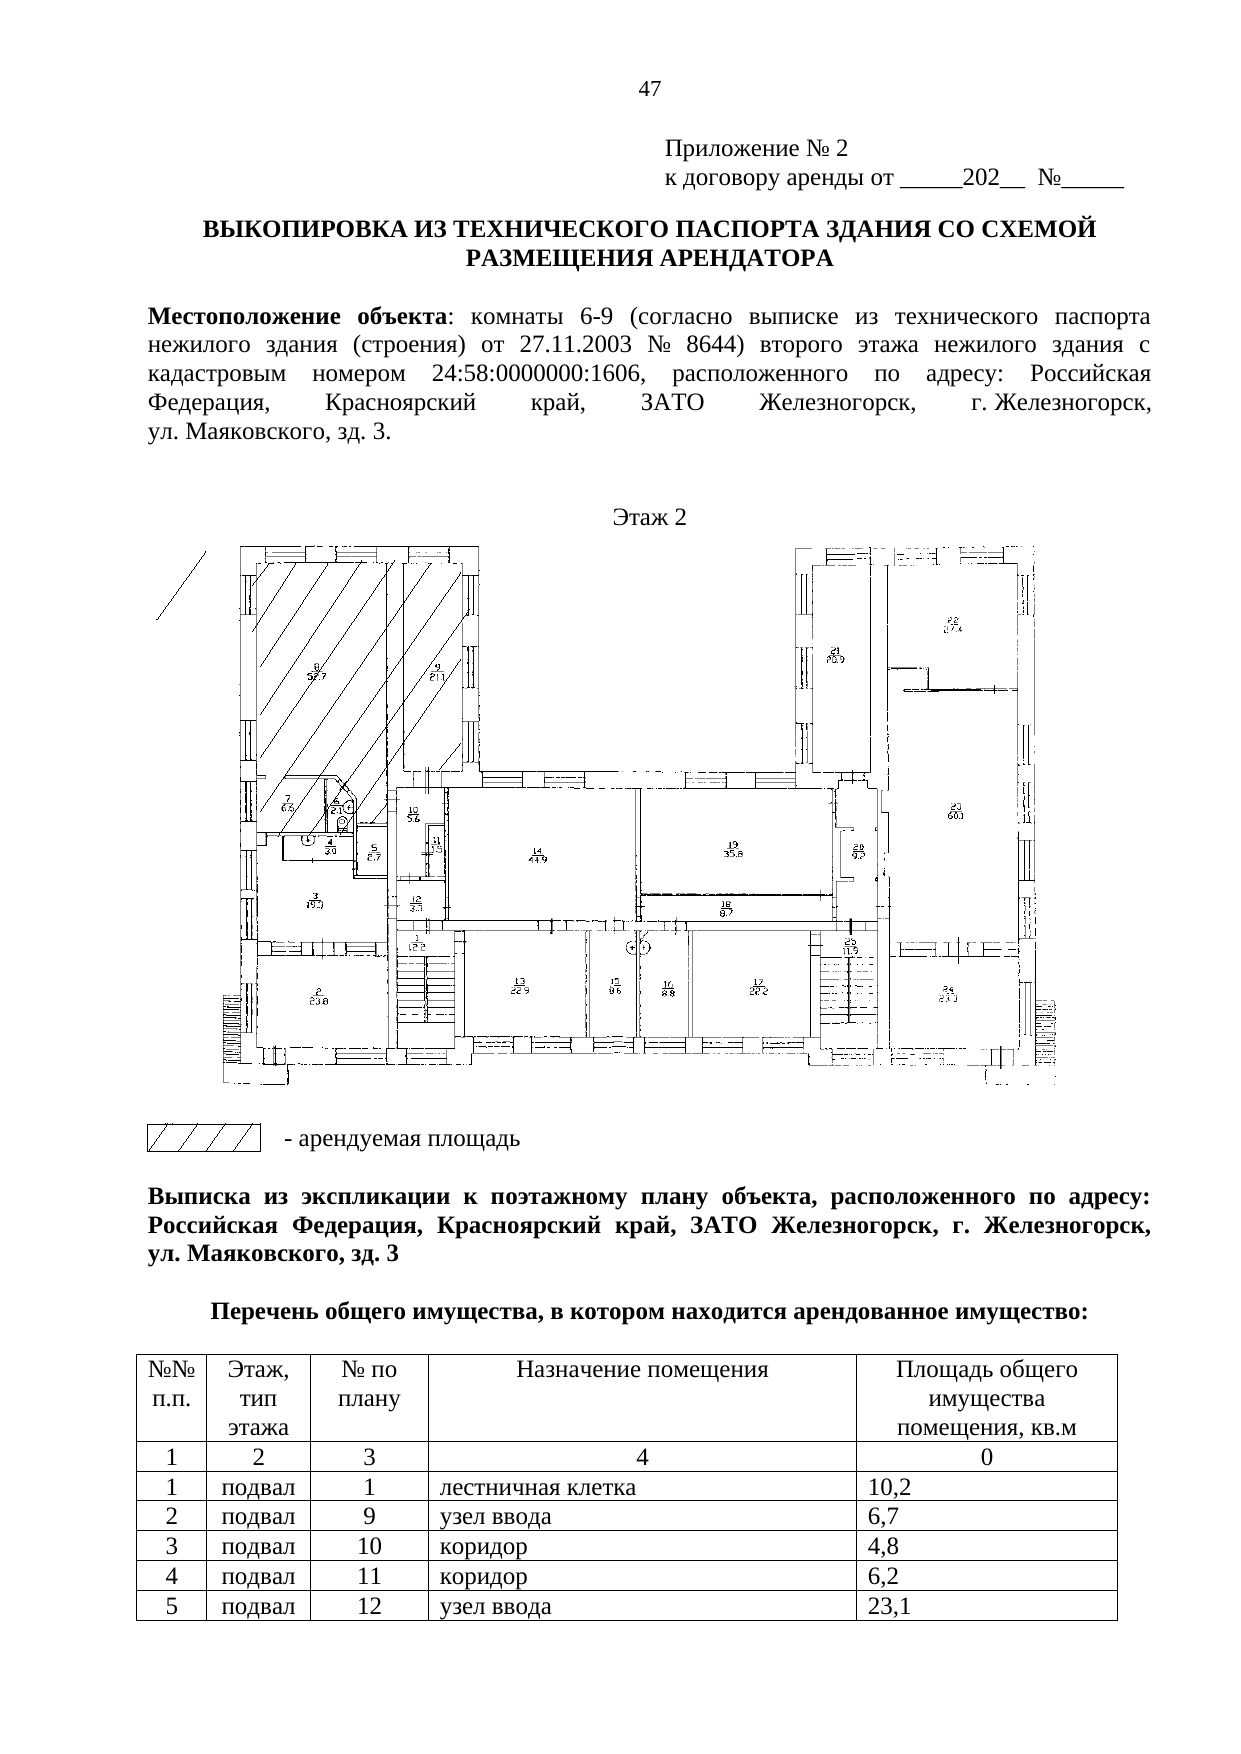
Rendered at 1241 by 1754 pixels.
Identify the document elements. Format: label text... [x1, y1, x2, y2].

text Местоположение объекта: комнаты 6-9 (согласно выписке из технического паспорта нежилого здания (строения) от 27.11.2003 № 8644) второго этажа нежилого здания с кадастровым номером 24:58:0000000:1606, расположенного по адресу: Российская Федерация, Красноярский край, ЗАТО Железногорск, г. Железногорск, ул. Маяковского, зд. 3. [148, 301, 1152, 444]
table_header Этаж, тип этажа [207, 1355, 310, 1441]
table_header №№ п.п. [137, 1355, 206, 1441]
text ВЫКОПИРОВКА ИЗ ТЕХНИЧЕСКОГО ПАСПОРТА ЗДАНИЯ СО СХЕМОЙ РАЗМЕЩЕНИЯ АРЕНДАТОРА [148, 214, 1152, 272]
table_cell 6,2 [857, 1561, 1117, 1590]
table_cell 10 [311, 1531, 428, 1560]
table_cell 10,2 [857, 1472, 1117, 1500]
picture [213, 530, 1057, 1095]
table_cell узел ввода [429, 1501, 856, 1530]
table_header № по плану [311, 1355, 428, 1441]
table_cell 4 [429, 1442, 856, 1471]
text Приложение № 2 [664, 133, 1152, 162]
table_cell 11 [311, 1561, 428, 1590]
table_cell лестничная клетка [429, 1472, 856, 1500]
table_cell 9 [311, 1501, 428, 1530]
table_cell подвал [207, 1501, 310, 1530]
table_cell 3 [137, 1531, 206, 1560]
table_cell 1 [137, 1442, 206, 1471]
table_cell 0 [857, 1442, 1117, 1471]
table_header Площадь общего имущества помещения, кв.м [857, 1355, 1117, 1441]
table_cell 6,7 [857, 1501, 1117, 1530]
table_cell 12 [311, 1591, 428, 1619]
table_cell подвал [207, 1591, 310, 1619]
table_cell коридор [429, 1561, 856, 1590]
table_cell 2 [207, 1442, 310, 1471]
table_cell 4,8 [857, 1531, 1117, 1560]
text Перечень общего имущества, в котором находится арендованное имущество: [148, 1296, 1152, 1325]
table_cell 4 [137, 1561, 206, 1590]
table_cell узел ввода [429, 1591, 856, 1619]
table_cell подвал [207, 1561, 310, 1590]
text - арендуемая площадь [261, 1123, 1152, 1152]
table_cell 1 [311, 1472, 428, 1500]
table_cell 5 [137, 1591, 206, 1619]
table_cell 1 [137, 1472, 206, 1500]
text к договору аренды от _____202__ №_____ [664, 162, 1152, 190]
table_cell подвал [207, 1472, 310, 1500]
table_cell 3 [311, 1442, 428, 1471]
table_cell коридор [429, 1531, 856, 1560]
table_cell 23,1 [857, 1591, 1117, 1619]
table_header Назначение помещения [429, 1355, 856, 1441]
table_cell подвал [207, 1531, 310, 1560]
text Выписка из экспликации к поэтажному плану объекта, расположенного по адресу: Российская Федерация, Красноярский край, ЗАТО Железногорск, г. Железногорск, ул. Маяковского, зд. 3 [148, 1181, 1152, 1267]
text Этаж 2 [148, 502, 1152, 531]
table_cell 2 [137, 1501, 206, 1530]
